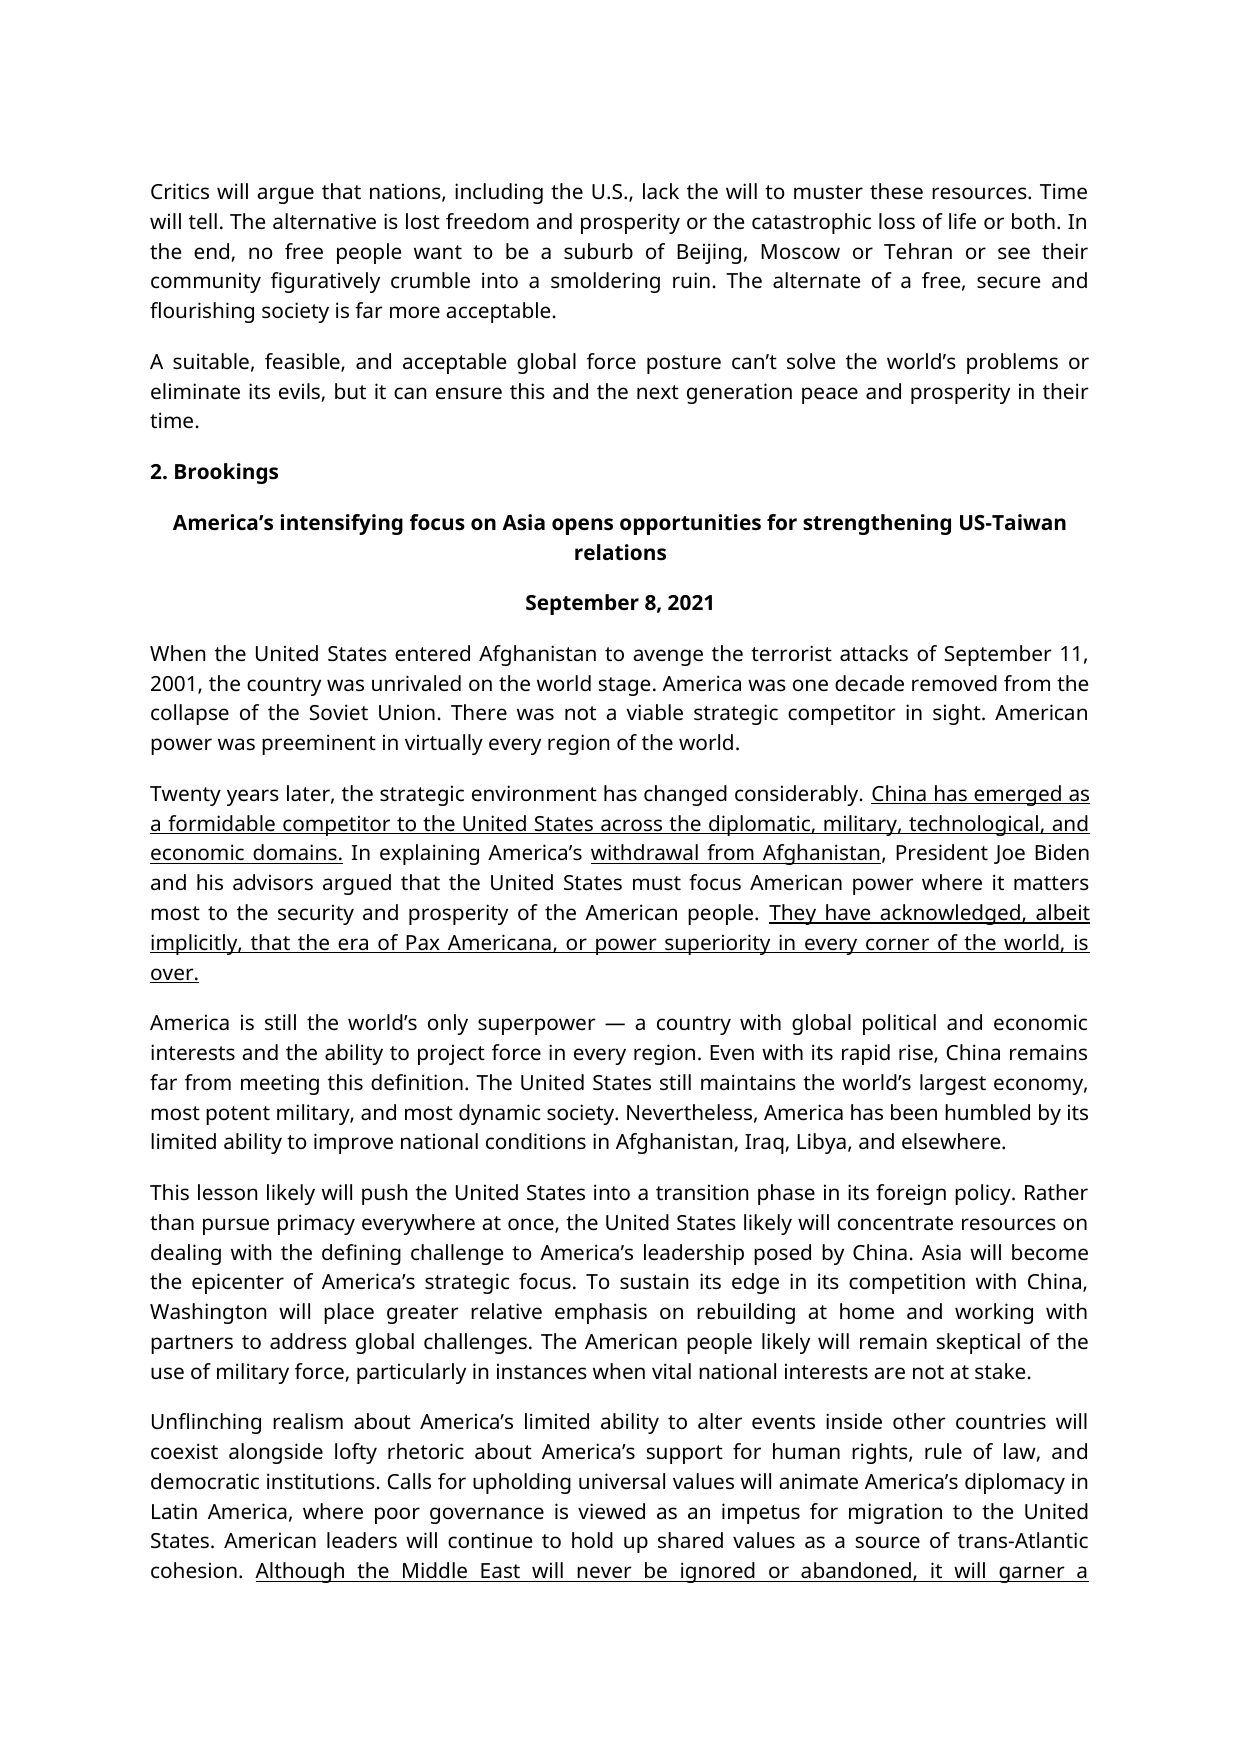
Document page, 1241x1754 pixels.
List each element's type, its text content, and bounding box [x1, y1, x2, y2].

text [150, 1407, 1090, 1585]
text 2. Brookings [150, 457, 1090, 486]
text This lesson likely will push the United States into a transition phase in its foreign policy. Rather than pursue primacy everywhere at once, the United States likely will concentrate resources on dealing with the defining challenge to America’s leadership posed by China. Asia will become the epicenter of America’s strategic focus. To sustain its edge in its competition with China, Washington will place greater relative emphasis on rebuilding at home and working with partners to address global challenges. The American people likely will remain skeptical of the use of military force, particularly in instances when vital national interests are not at stake. [150, 1178, 1090, 1385]
text A suitable, feasible, and acceptable global force posture can’t solve the world’s problems or eliminate its evils, but it can ensure this and the next generation peace and prosperity in their time. [150, 347, 1090, 435]
text Critics will argue that nations, including the U.S., lack the will to muster these resources. Time will tell. The alternative is lost freedom and prosperity or the catastrophic loss of life or both. In the end, no free people want to be a suburb of Beijing, Moscow or Tehran or see their community figuratively crumble into a smoldering ruin. The alternate of a free, secure and flourishing society is far more acceptable. [150, 177, 1090, 325]
text When the United States entered Afghanistan to avenge the terrorist attacks of September 11, 2001, the country was unrivaled on the world stage. America was one decade removed from the collapse of the Soviet Union. There was not a viable strategic competitor in sight. American power was preeminent in virtually every region of the world. [150, 639, 1090, 757]
text America is still the world’s only superpower — a country with global political and economic interests and the ability to project force in every region. Even with its rapid rise, China remains far from meeting this definition. The United States still maintains the world’s largest economy, most potent military, and most dynamic society. Nevertheless, America has been humbled by its limited ability to improve national conditions in Afghanistan, Iraq, Libya, and elsewhere. [150, 1008, 1090, 1156]
text Twenty years later, the strategic environment has changed considerably. China has emerged as a formidable competitor to the United States across the diplomatic, military, technological, and economic domains. In explaining America’s withdrawal from Afghanistan, President Joe Biden and his advisors argued that the United States must focus American power where it matters most to the security and prosperity of the American people. They have acknowledged, albeit implicitly, that the era of Pax Americana, or power superiority in every corner of the world, is over. [150, 834, 1090, 952]
text September 8, 2021 [150, 588, 1090, 617]
text Twenty years later, the strategic environment has changed considerably. China has emerged as a formidable competitor to the United States across the diplomatic, military, technological, and economic domains. In explaining America’s withdrawal from Afghanistan, President Joe Biden and his advisors argued that the United States must focus American power where it matters most to the security and prosperity of the American people. They have acknowledged, albeit implicitly, that the era of Pax Americana, or power superiority in every corner of the world, is over. [150, 779, 1090, 833]
text America’s intensifying focus on Asia opens opportunities for strengthening US-Taiwan relations [150, 508, 1090, 566]
